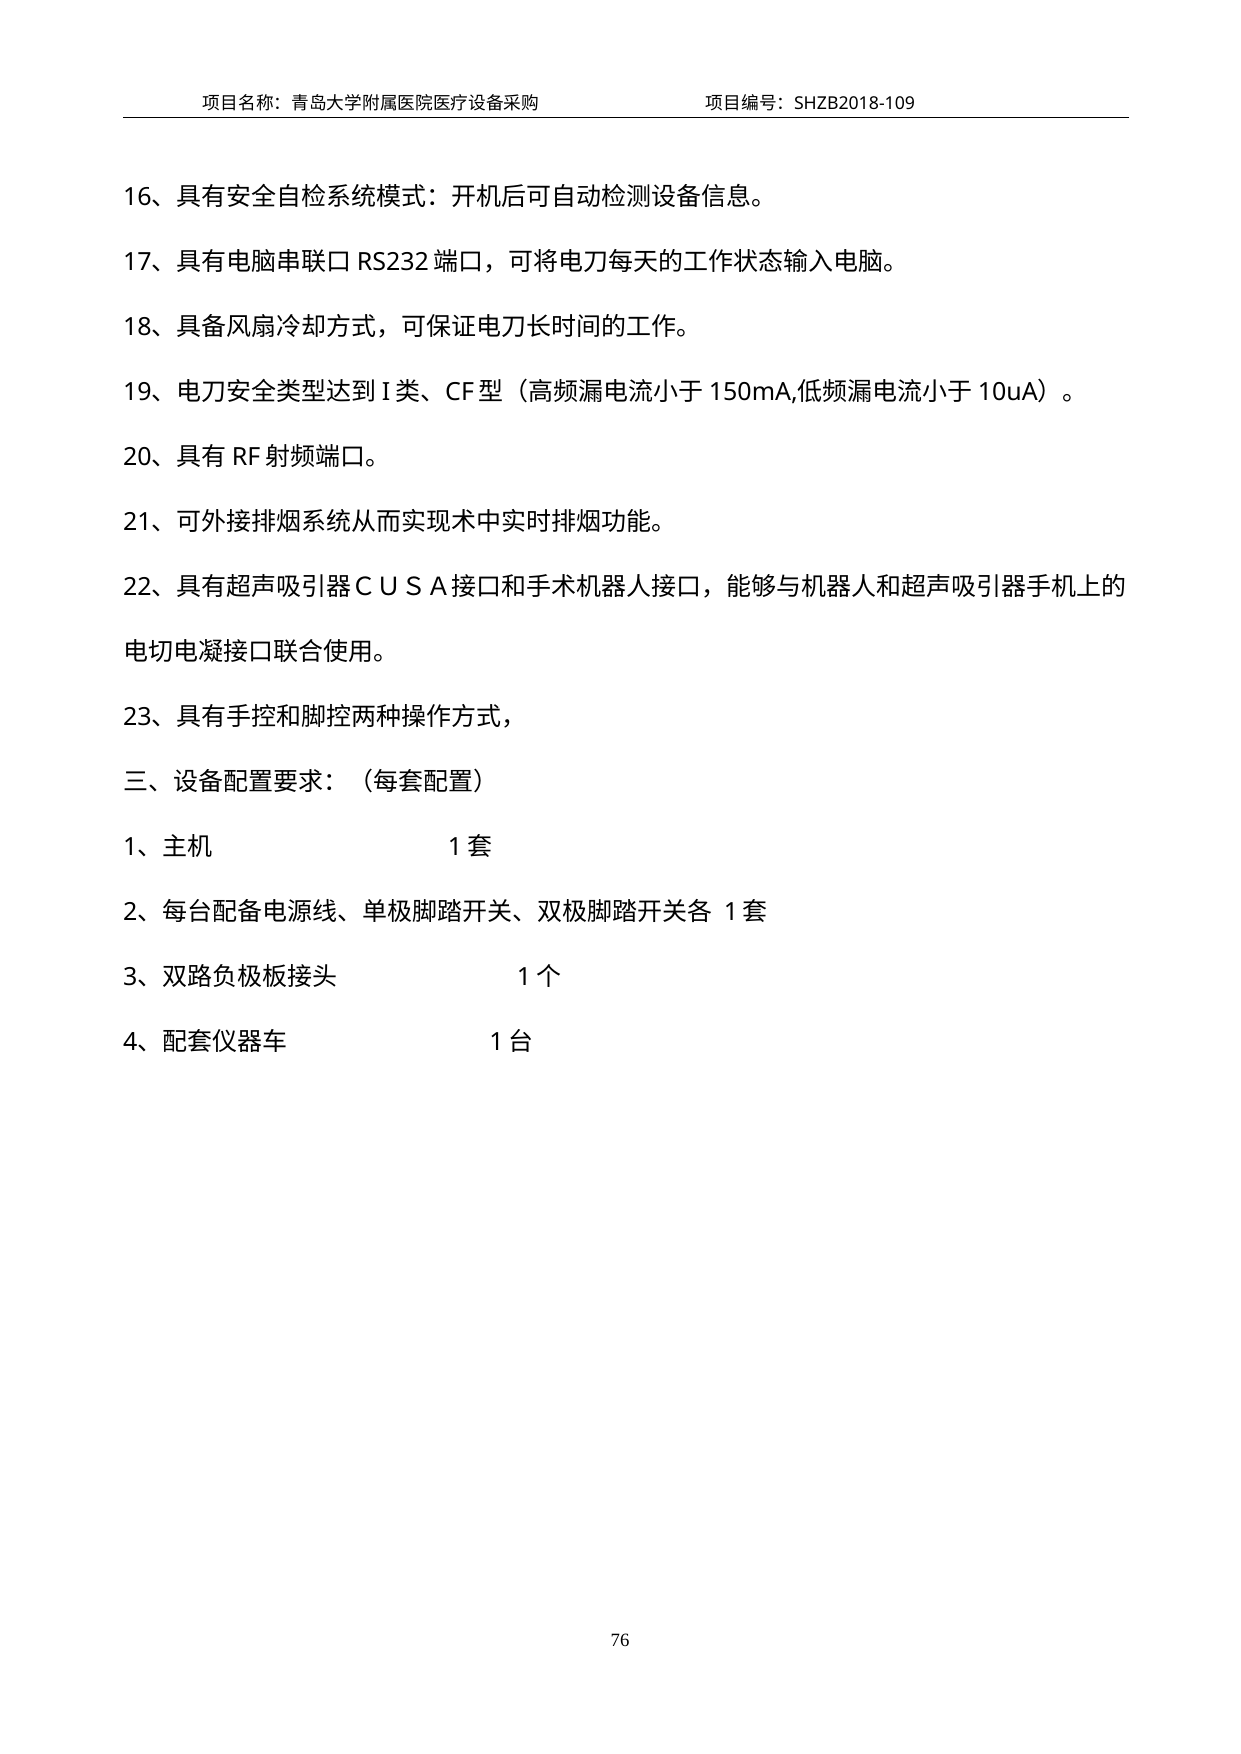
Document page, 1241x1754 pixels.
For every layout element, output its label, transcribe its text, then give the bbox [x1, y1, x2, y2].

text 4、配套仪器车 1台包13 ：输尿管软镜 [123, 1007, 1129, 1072]
text 18、具备风扇冷却方式，可保证电刀长时间的工作。 [123, 292, 1129, 357]
text 17、具有电脑串联口RS232端口，可将电刀每天的工作状态输入电脑。 [123, 227, 1129, 292]
text 三、设备配置要求：（每套配置） [123, 747, 1129, 812]
text 20、具有RF射频端口。 [123, 422, 1129, 487]
text 22、具有超声吸引器ＣＵＳＡ接口和手术机器人接口，能够与机器人和超声吸引器手机上的电切电凝接口联合使用。 [123, 552, 1129, 682]
text 23、具有手控和脚控两种操作方式， [123, 682, 1129, 747]
text 19、电刀安全类型达到I类、CF型（高频漏电流小于150mA,低频漏电流小于10uA）。 [123, 357, 1129, 422]
text 3、双路负极板接头 1个 [123, 942, 1129, 1007]
text 21、可外接排烟系统从而实现术中实时排烟功能。 [123, 487, 1129, 552]
text 16、具有安全自检系统模式：开机后可自动检测设备信息。 [123, 162, 1129, 227]
text 1、主机 1套 [123, 812, 1129, 877]
text 2、每台配备电源线、单极脚踏开关、双极脚踏开关各 1套 [123, 877, 1129, 942]
